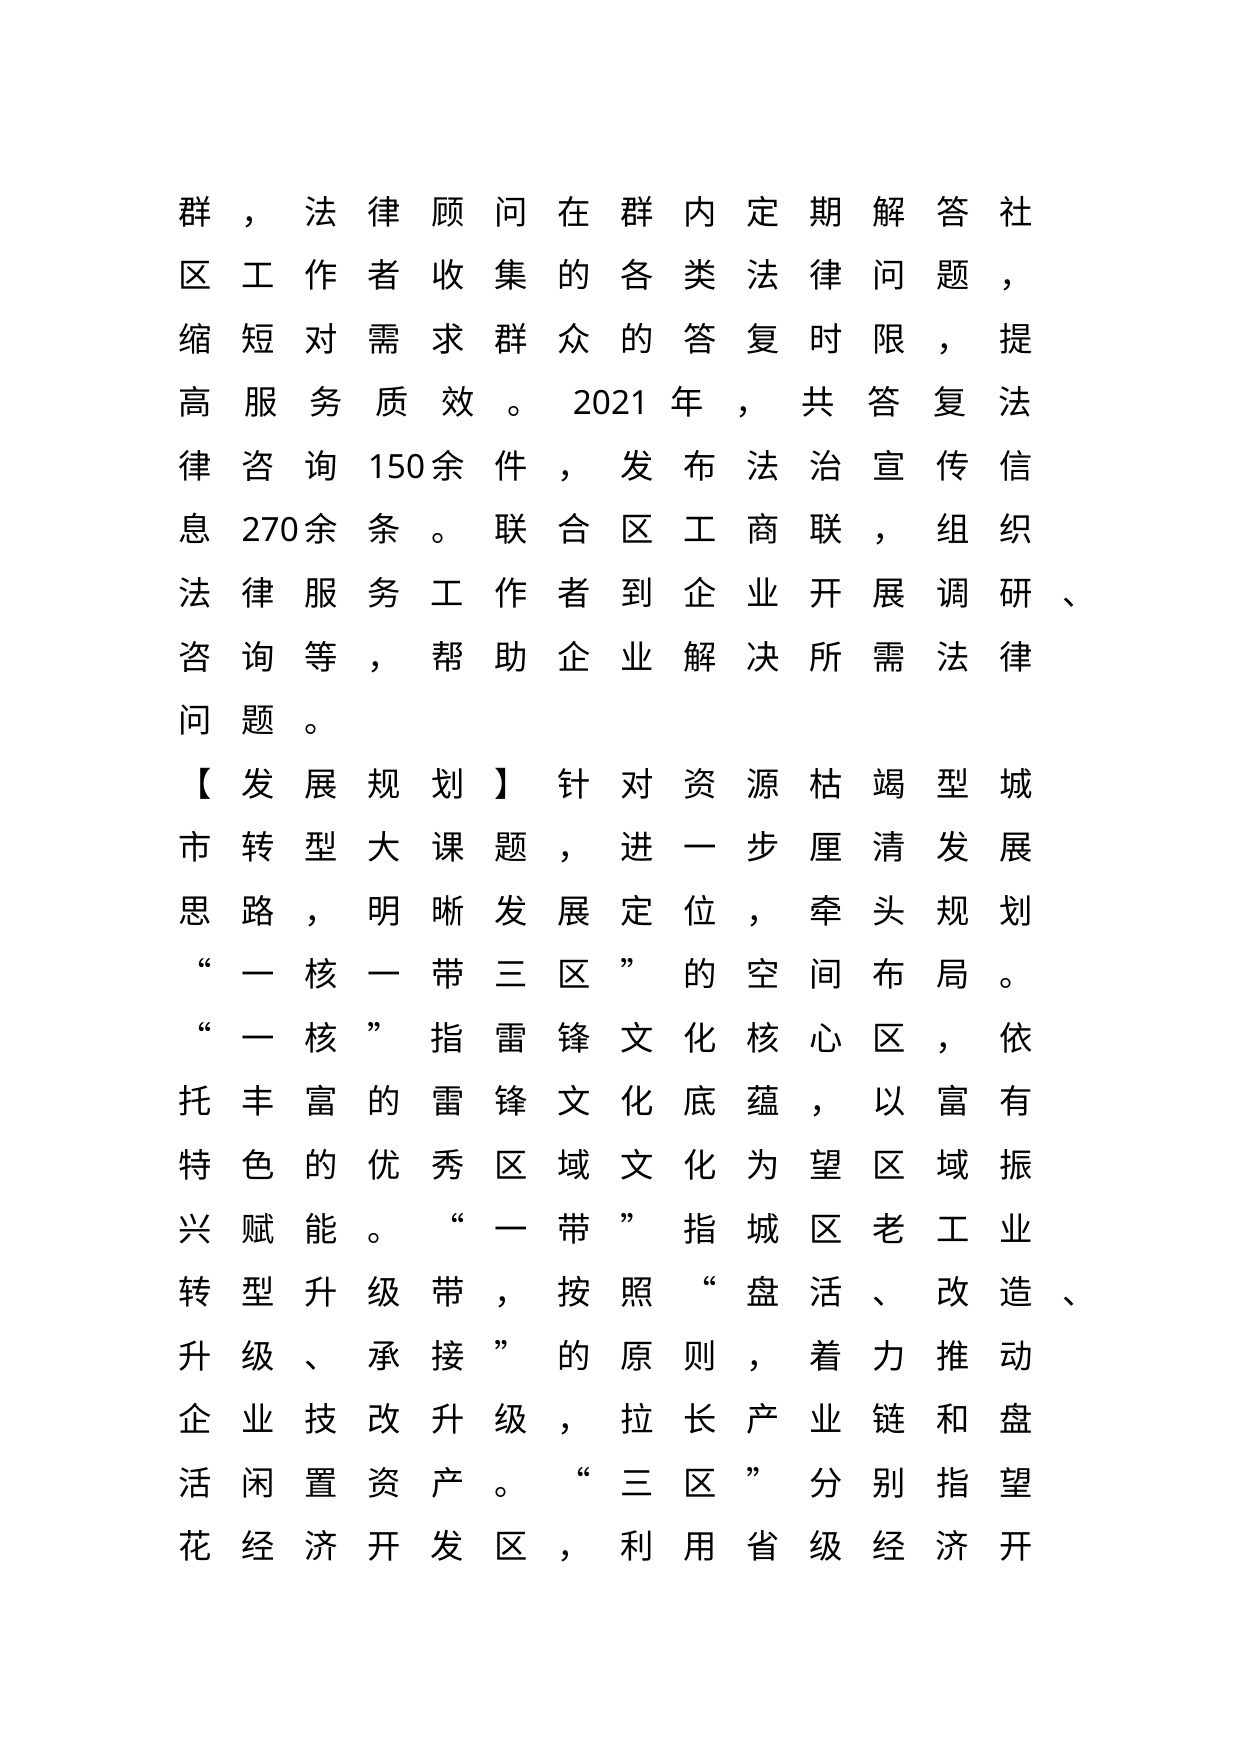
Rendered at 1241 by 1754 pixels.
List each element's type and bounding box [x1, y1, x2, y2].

text [178, 750, 1062, 1576]
text [178, 178, 1062, 750]
